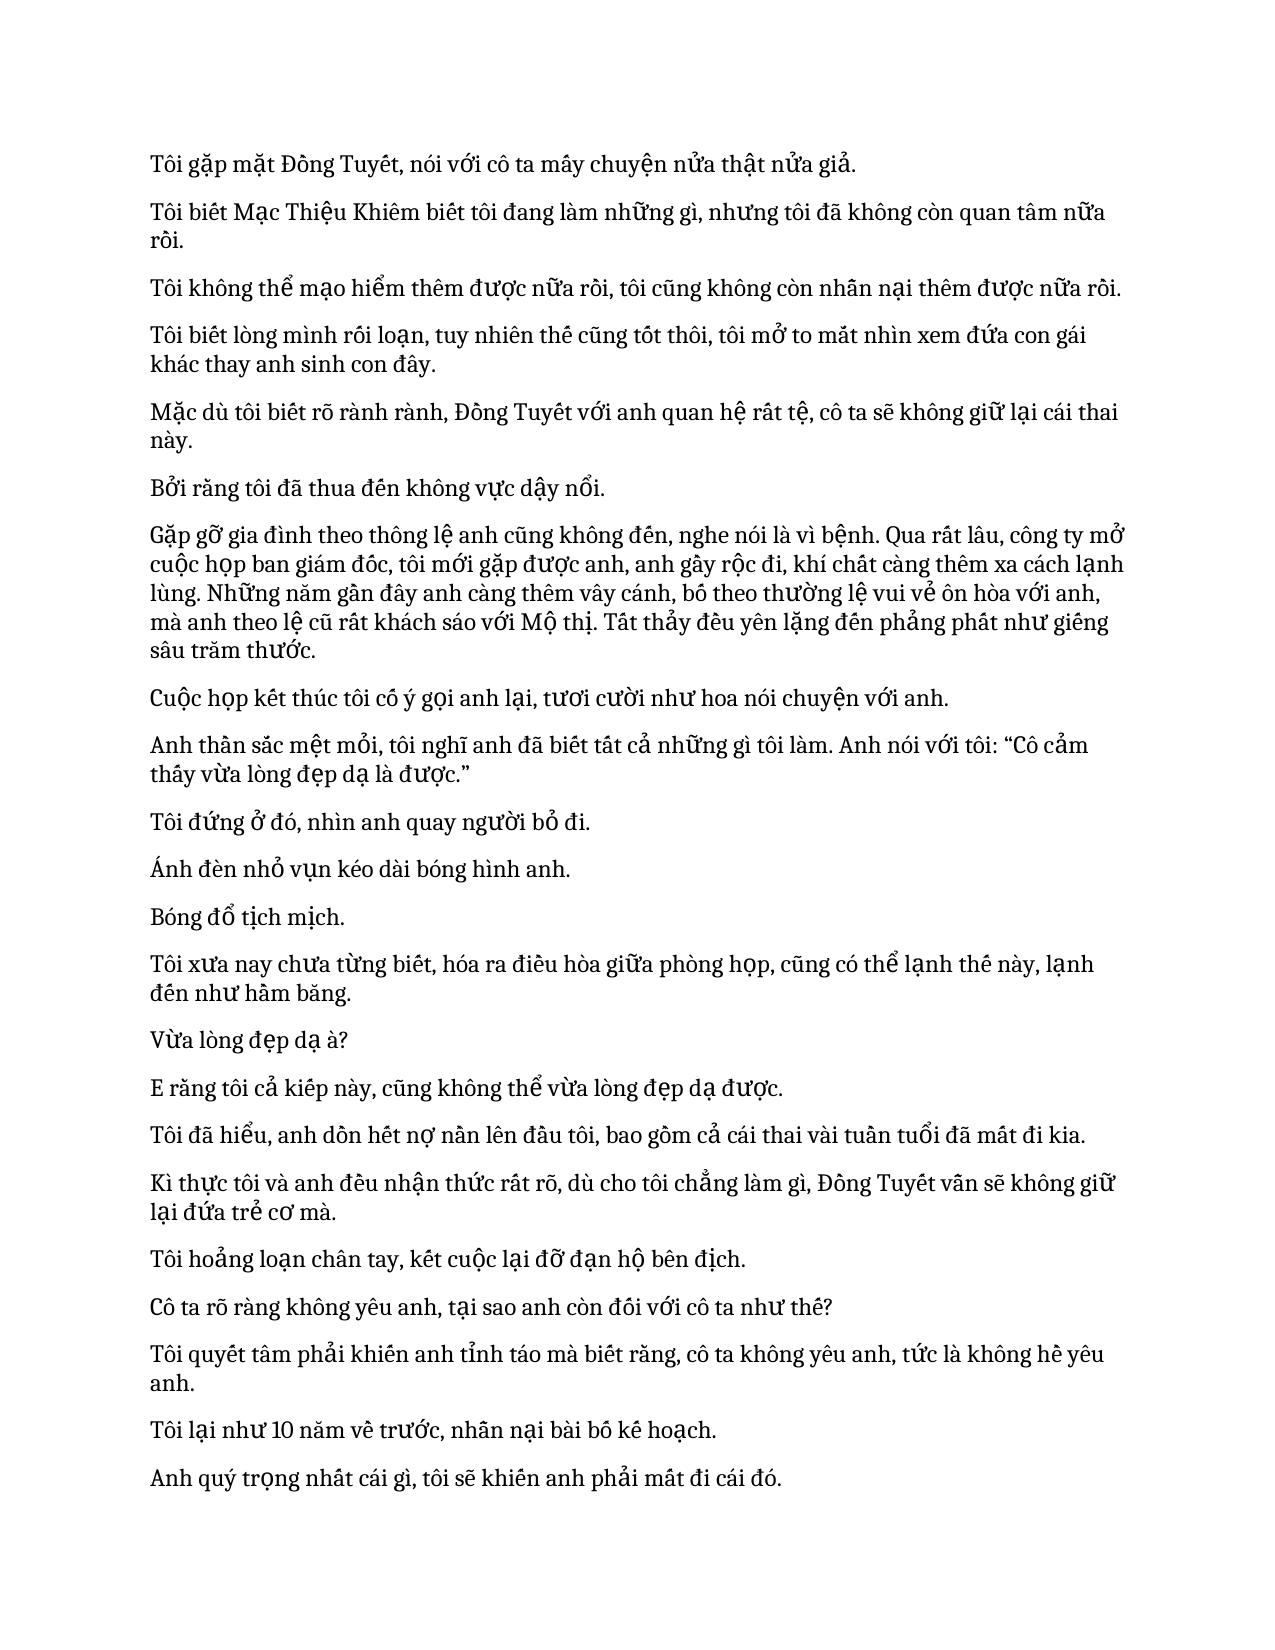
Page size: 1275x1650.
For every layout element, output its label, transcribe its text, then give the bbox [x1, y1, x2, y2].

text Tôi hoảng loạn chân tay, kết cuộc lại đỡ đạn hộ bên địch. [150, 1245, 1125, 1274]
text Cô ta rõ ràng không yêu anh, tại sao anh còn đối với cô ta như thế? [150, 1292, 1125, 1321]
text Tôi đã hiểu, anh dồn hết nợ nần lên đầu tôi, bao gồm cả cái thai vài tuần tuổi đã mất đi kia. [150, 1121, 1125, 1150]
text Bởi rằng tôi đã thua đến không vực dậy nổi. [150, 474, 1125, 502]
text Vừa lòng đẹp dạ à? [150, 1026, 1125, 1055]
text Mặc dù tôi biết rõ rành rành, Đồng Tuyết với anh quan hệ rất tệ, cô ta sẽ không giữ lại cái thai này. [150, 397, 1125, 455]
text Tôi quyết tâm phải khiến anh tỉnh táo mà biết rằng, cô ta không yêu anh, tức là không hề yêu anh. [150, 1340, 1125, 1397]
text Bóng đổ tịch mịch. [150, 902, 1125, 931]
text Kì thực tôi và anh đều nhận thức rất rõ, dù cho tôi chẳng làm gì, Đồng Tuyết vẫn sẽ không giữ lại đứa trẻ cơ mà. [150, 1169, 1125, 1226]
text Cuộc họp kết thúc tôi cố ý gọi anh lại, tươi cười như hoa nói chuyện với anh. [150, 684, 1125, 712]
text Tôi biết Mạc Thiệu Khiêm biết tôi đang làm những gì, nhưng tôi đã không còn quan tâm nữa rồi. [150, 197, 1125, 255]
text Gặp gỡ gia đình theo thông lệ anh cũng không đến, nghe nói là vì bệnh. Qua rất lâu, công ty mở cuộc họp ban giám đốc, tôi mới gặp được anh, anh gầy rộc đi, khí chất càng thêm xa cách lạnh lùng. Những năm gần đây anh càng thêm vây cánh, bố theo thường lệ vui vẻ ôn hòa với anh, mà anh theo lệ cũ rất khách sáo với Mộ thị. Tất thảy đều yên lặng đến phảng phất như giếng sâu trăm thước. [150, 521, 1125, 665]
text Anh quý trọng nhất cái gì, tôi sẽ khiến anh phải mất đi cái đó. [150, 1464, 1125, 1492]
text Tôi gặp mặt Đồng Tuyết, nói với cô ta mấy chuyện nửa thật nửa giả. [150, 150, 1125, 179]
text Tôi không thể mạo hiểm thêm được nữa rồi, tôi cũng không còn nhẫn nại thêm được nữa rồi. [150, 274, 1125, 302]
text Ánh đèn nhỏ vụn kéo dài bóng hình anh. [150, 855, 1125, 884]
text Tôi đứng ở đó, nhìn anh quay người bỏ đi. [150, 807, 1125, 836]
text E rằng tôi cả kiếp này, cũng không thể vừa lòng đẹp dạ được. [150, 1074, 1125, 1102]
text Anh thần sắc mệt mỏi, tôi nghĩ anh đã biết tất cả những gì tôi làm. Anh nói với tôi: “Cô cảm thấy vừa lòng đẹp dạ là được.” [150, 731, 1125, 789]
text Tôi xưa nay chưa từng biết, hóa ra điều hòa giữa phòng họp, cũng có thể lạnh thế này, lạnh đến như hầm băng. [150, 950, 1125, 1007]
text Tôi lại như 10 năm về trước, nhẫn nại bài bố kế hoạch. [150, 1416, 1125, 1445]
text Tôi biết lòng mình rối loạn, tuy nhiên thế cũng tốt thôi, tôi mở to mắt nhìn xem đứa con gái khác thay anh sinh con đây. [150, 321, 1125, 379]
